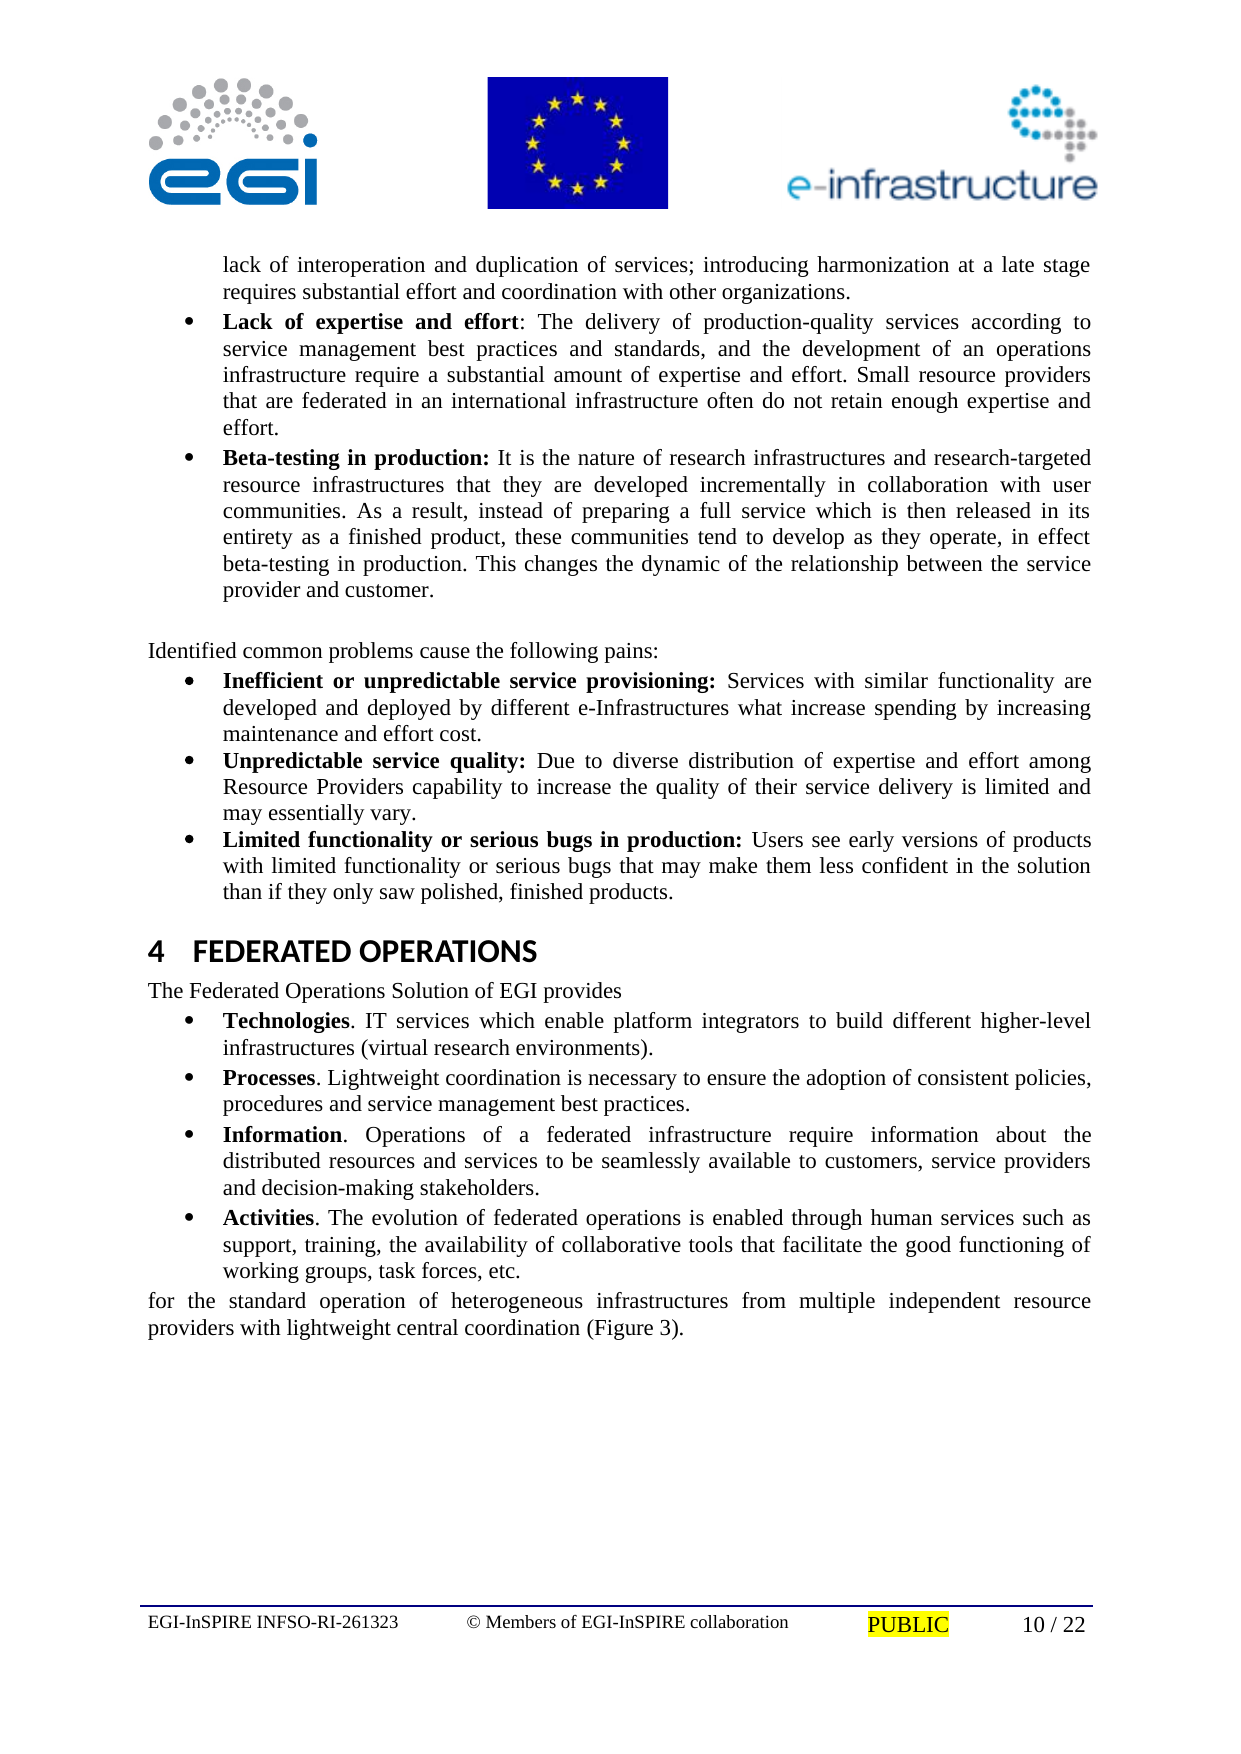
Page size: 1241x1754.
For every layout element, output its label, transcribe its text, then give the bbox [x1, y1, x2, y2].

list Technologies. IT services which enable platform integrators to build different higher-level infrastructures (virtual research environments). [185, 1007, 1092, 1060]
picture [147, 77, 319, 207]
list Unpredictable service quality: Due to diverse distribution of expertise and effort among Resource Providers capability to increase the quality of their service delivery is limited and may essentially vary. [185, 747, 1092, 826]
text Identified common problems cause the following pains: [148, 637, 1092, 663]
list Beta-testing in production: It is the nature of research infrastructures and research-targeted resource infrastructures that they are developed incrementally in collaboration with user communities. As a result, instead of preparing a full service which is then released in its entirety as a finished product, these communities tend to develop as they operate, in effect beta-testing in production. This changes the dynamic of the relationship between the service provider and customer. [185, 444, 1092, 602]
list Lack of expertise and effort: The delivery of production-quality services according to service management best practices and standards, and the development of an operations infrastructure require a substantial amount of expertise and effort. Small resource providers that are federated in an international infrastructure often do not retain enough expertise and effort. [185, 308, 1092, 440]
text The Federated Operations Solution of EGI provides [148, 977, 1092, 1003]
picture [780, 77, 1106, 209]
text for the standard operation of heterogeneous infrastructures from multiple independent resource providers with lightweight central coordination (). [148, 1287, 1092, 1340]
subtitle Federated Operations [148, 930, 1092, 971]
list Information. Operations of a federated infrastructure require information about the distributed resources and services to be seamlessly available to customers, service providers and decision-making stakeholders. [185, 1121, 1092, 1200]
picture [487, 77, 669, 209]
list Processes. Lightweight coordination is necessary to ensure the adoption of consistent policies, procedures and service management best practices. [185, 1064, 1092, 1117]
list Activities. The evolution of federated operations is enabled through human services such as support, training, the availability of collaborative tools that facilitate the good functioning of working groups, task forces, etc. [185, 1204, 1092, 1283]
list Limited functionality or serious bugs in production: Users see early versions of products with limited functionality or serious bugs that may make them less confident in the solution than if they only saw polished, finished products. [185, 826, 1092, 905]
list Inefficient or unpredictable service provisioning: Services with similar functionality are developed and deployed by different e-Infrastructures what increase spending by increasing maintenance and effort cost. [185, 668, 1092, 747]
